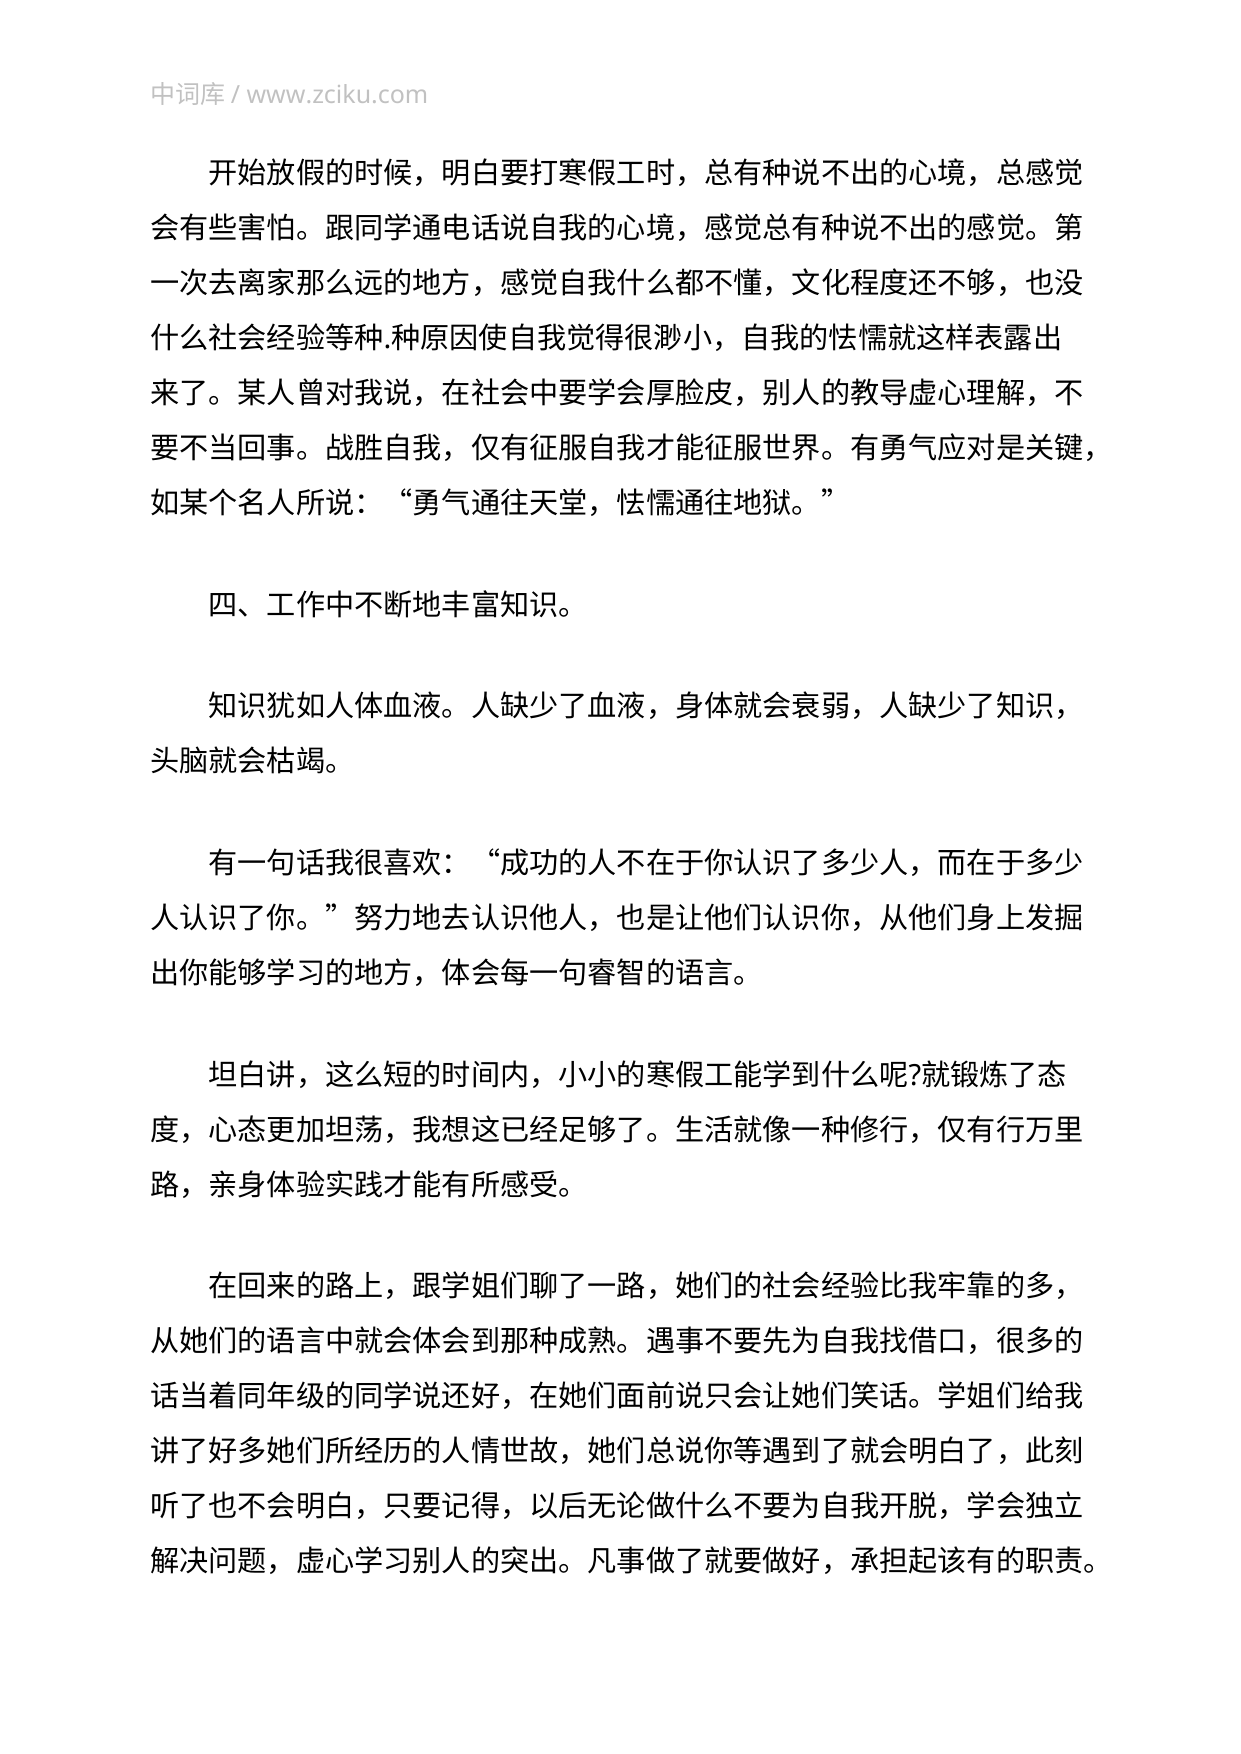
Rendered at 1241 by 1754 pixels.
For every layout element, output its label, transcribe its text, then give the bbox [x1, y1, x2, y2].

text 有一句话我很喜欢：“成功的人不在于你认识了多少人，而在于多少人认识了你。”努力地去认识他人，也是让他们认识你，从他们身上发掘出你能够学习的地方，体会每一句睿智的语言。 [150, 840, 1090, 992]
text 开始放假的时候，明白要打寒假工时，总有种说不出的心境，总感觉会有些害怕。跟同学通电话说自我的心境，感觉总有种说不出的感觉。第一次去离家那么远的地方，感觉自我什么都不懂，文化程度还不够，也没什么社会经验等种.种原因使自我觉得很渺小，自我的怯懦就这样表露出来了。某人曾对我说，在社会中要学会厚脸皮，别人的教导虚心理解，不要不当回事。战胜自我，仅有征服自我才能征服世界。有勇气应对是关键，如某个名人所说：“勇气通往天堂，怯懦通往地狱。” [150, 150, 1090, 522]
text 知识犹如人体血液。人缺少了血液，身体就会衰弱，人缺少了知识，头脑就会枯竭。 [150, 683, 1090, 780]
text 在回来的路上，跟学姐们聊了一路，她们的社会经验比我牢靠的多，从她们的语言中就会体会到那种成熟。遇事不要先为自我找借口，很多的话当着同年级的同学说还好，在她们面前说只会让她们笑话。学姐们给我讲了好多她们所经历的人情世故，她们总说你等遇到了就会明白了，此刻听了也不会明白，只要记得，以后无论做什么不要为自我开脱，学会独立解决问题，虚心学习别人的突出。凡事做了就要做好，承担起该有的职责。 [150, 1263, 1090, 1580]
text 四、工作中不断地丰富知识。 [150, 581, 1090, 623]
text 坦白讲，这么短的时间内，小小的寒假工能学到什么呢?就锻炼了态度，心态更加坦荡，我想这已经足够了。生活就像一种修行，仅有行万里路，亲身体验实践才能有所感受。 [150, 1051, 1090, 1203]
